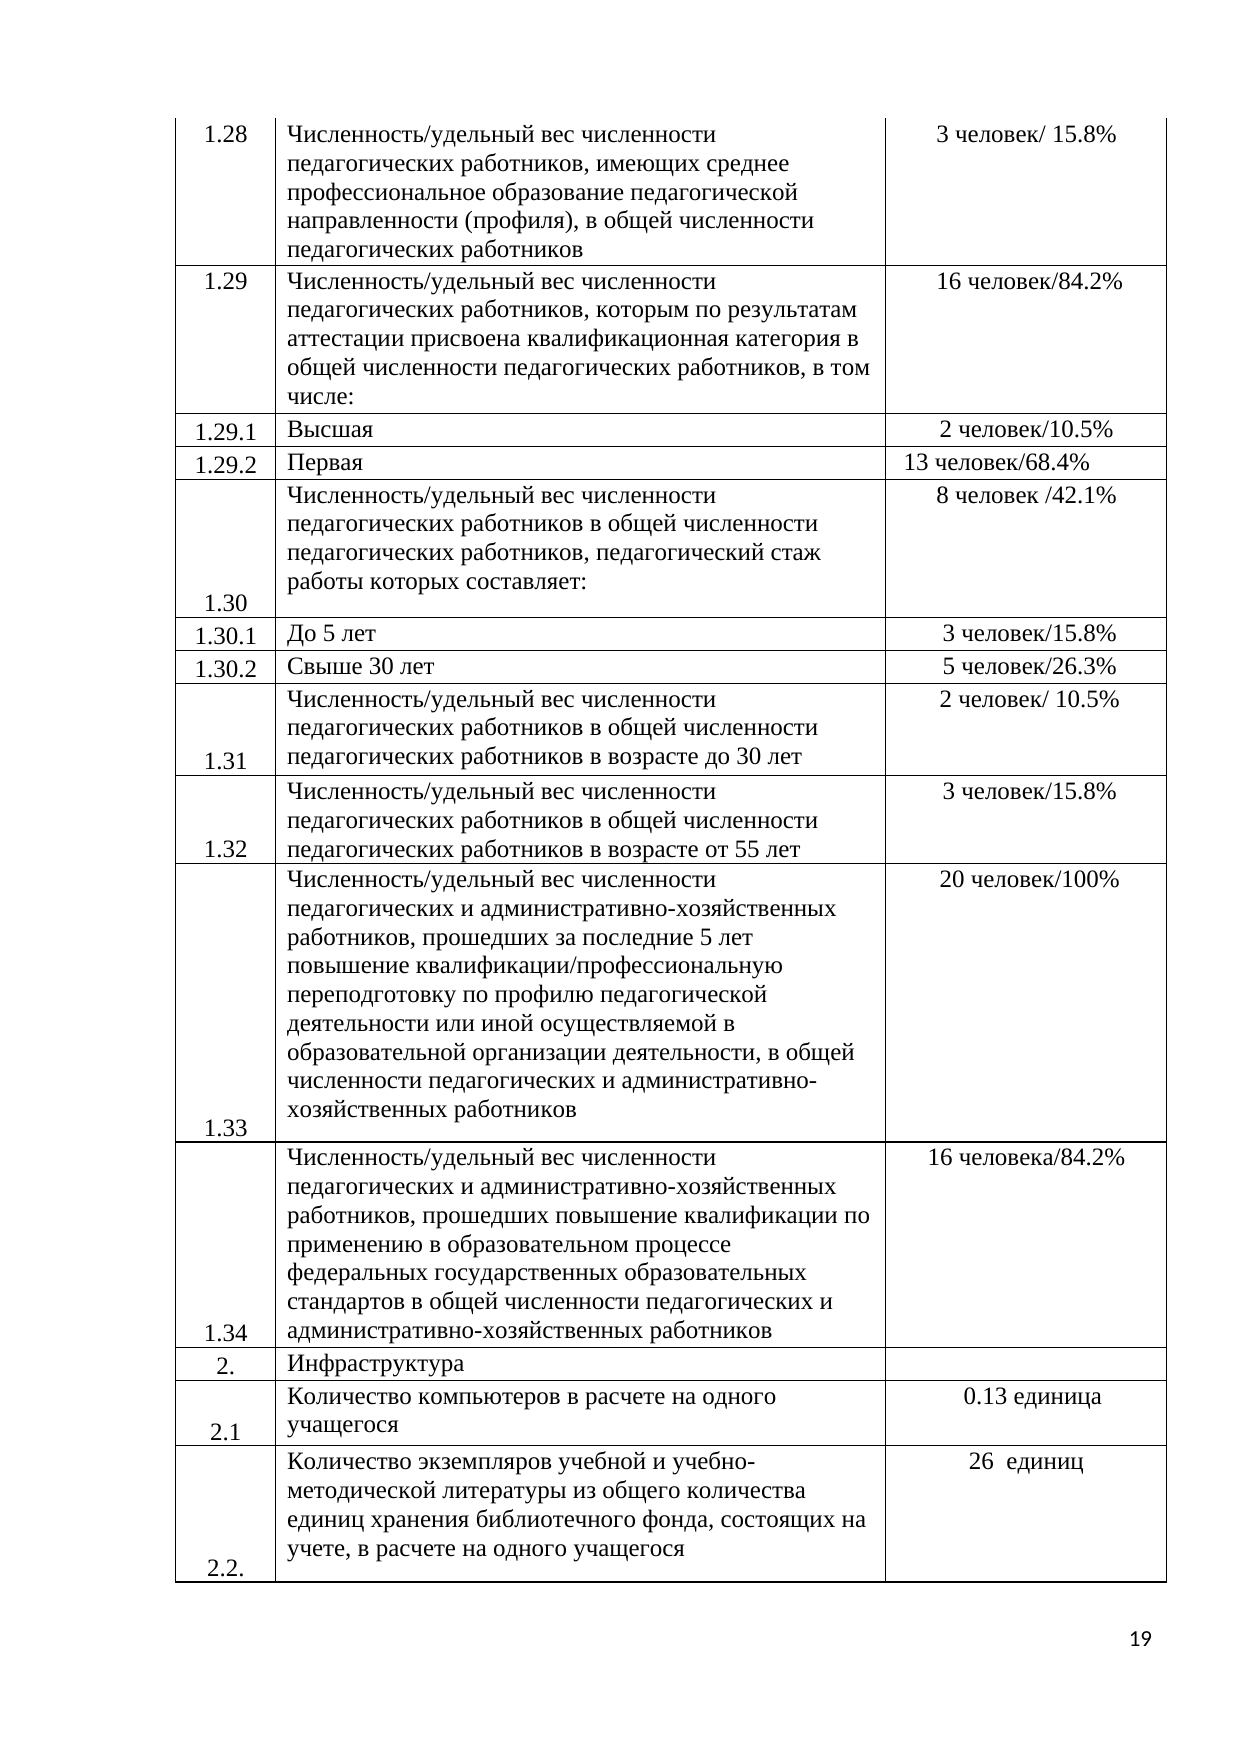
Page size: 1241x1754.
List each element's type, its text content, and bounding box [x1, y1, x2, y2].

table_cell До 5 лет [276, 618, 885, 650]
table_cell Высшая [276, 414, 885, 446]
table_cell Численность/удельный вес численности педагогических работников в общей численности педагогических работников в возрасте до 30 лет [276, 684, 885, 775]
table_cell 3 человек/15.8% [886, 618, 1166, 650]
table_cell 1.30.1 [176, 618, 275, 650]
table_cell 1.29.1 [176, 414, 275, 446]
table_cell Количество компьютеров в расчете на одного учащегося [276, 1381, 885, 1445]
table_cell Численность/удельный вес численности педагогических работников в общей численности педагогических работников в возрасте от 55 лет [276, 776, 885, 863]
table_cell Численность/удельный вес численности педагогических и административно-хозяйственных работников, прошедших за последние 5 лет повышение квалификации/профессиональную переподготовку по профилю педагогической деятельности или иной осуществляемой в образовательной организации деятельности, в общей численности педагогических и административно-хозяйственных работников [276, 864, 885, 1141]
table_cell Свыше 30 лет [276, 651, 885, 683]
table_cell 1.32 [176, 776, 275, 863]
table_cell 2.1 [176, 1381, 275, 1445]
table_cell 0.13 единица [886, 1381, 1166, 1445]
table_cell 5 человек/26.3% [886, 651, 1166, 683]
table_cell Инфраструктура [276, 1348, 885, 1380]
table_cell 1.34 [176, 1143, 275, 1347]
table_cell 2 человек/10.5% [886, 414, 1166, 446]
table_cell 2. [176, 1348, 275, 1380]
table_cell 1.30 [176, 480, 275, 617]
table_cell Первая [276, 447, 885, 479]
table_cell [886, 1348, 1166, 1380]
table_cell Численность/удельный вес численности педагогических работников, имеющих среднее профессиональное образование педагогической направленности (профиля), в общей численности педагогических работников [276, 118, 885, 265]
table_cell 2 человек/ 10.5% [886, 684, 1166, 775]
table_cell 16 человека/84.2% [886, 1143, 1166, 1347]
table_cell 1.31 [176, 684, 275, 775]
table_cell Численность/удельный вес численности педагогических работников, которым по результатам аттестации присвоена квалификационная категория в общей численности педагогических работников, в том числе: [276, 266, 885, 413]
table_cell 1.33 [176, 864, 275, 1141]
table_cell 1.30.2 [176, 651, 275, 683]
table_cell 8 человек /42.1% [886, 480, 1166, 617]
table_cell 26 единиц [886, 1446, 1166, 1581]
table_cell Количество экземпляров учебной и учебно-методической литературы из общего количества единиц хранения библиотечного фонда, состоящих на учете, в расчете на одного учащегося [276, 1446, 885, 1581]
table_cell 20 человек/100% [886, 864, 1166, 1141]
table_cell 16 человек/84.2% [886, 266, 1166, 413]
table_cell 2.2. [176, 1446, 275, 1581]
table_cell 3 человек/15.8% [886, 776, 1166, 863]
table_cell 13 человек/68.4% [886, 447, 1166, 479]
table_cell Численность/удельный вес численности педагогических работников в общей численности педагогических работников, педагогический стаж работы которых составляет: [276, 480, 885, 617]
table_cell 1.29 [176, 266, 275, 413]
table_cell 3 человек/ 15.8% [886, 118, 1166, 265]
table_cell Численность/удельный вес численности педагогических и административно-хозяйственных работников, прошедших повышение квалификации по применению в образовательном процессе федеральных государственных образовательных стандартов в общей численности педагогических и административно-хозяйственных работников [276, 1143, 885, 1347]
table_cell 1.28 [176, 118, 275, 265]
table_cell 1.29.2 [176, 447, 275, 479]
